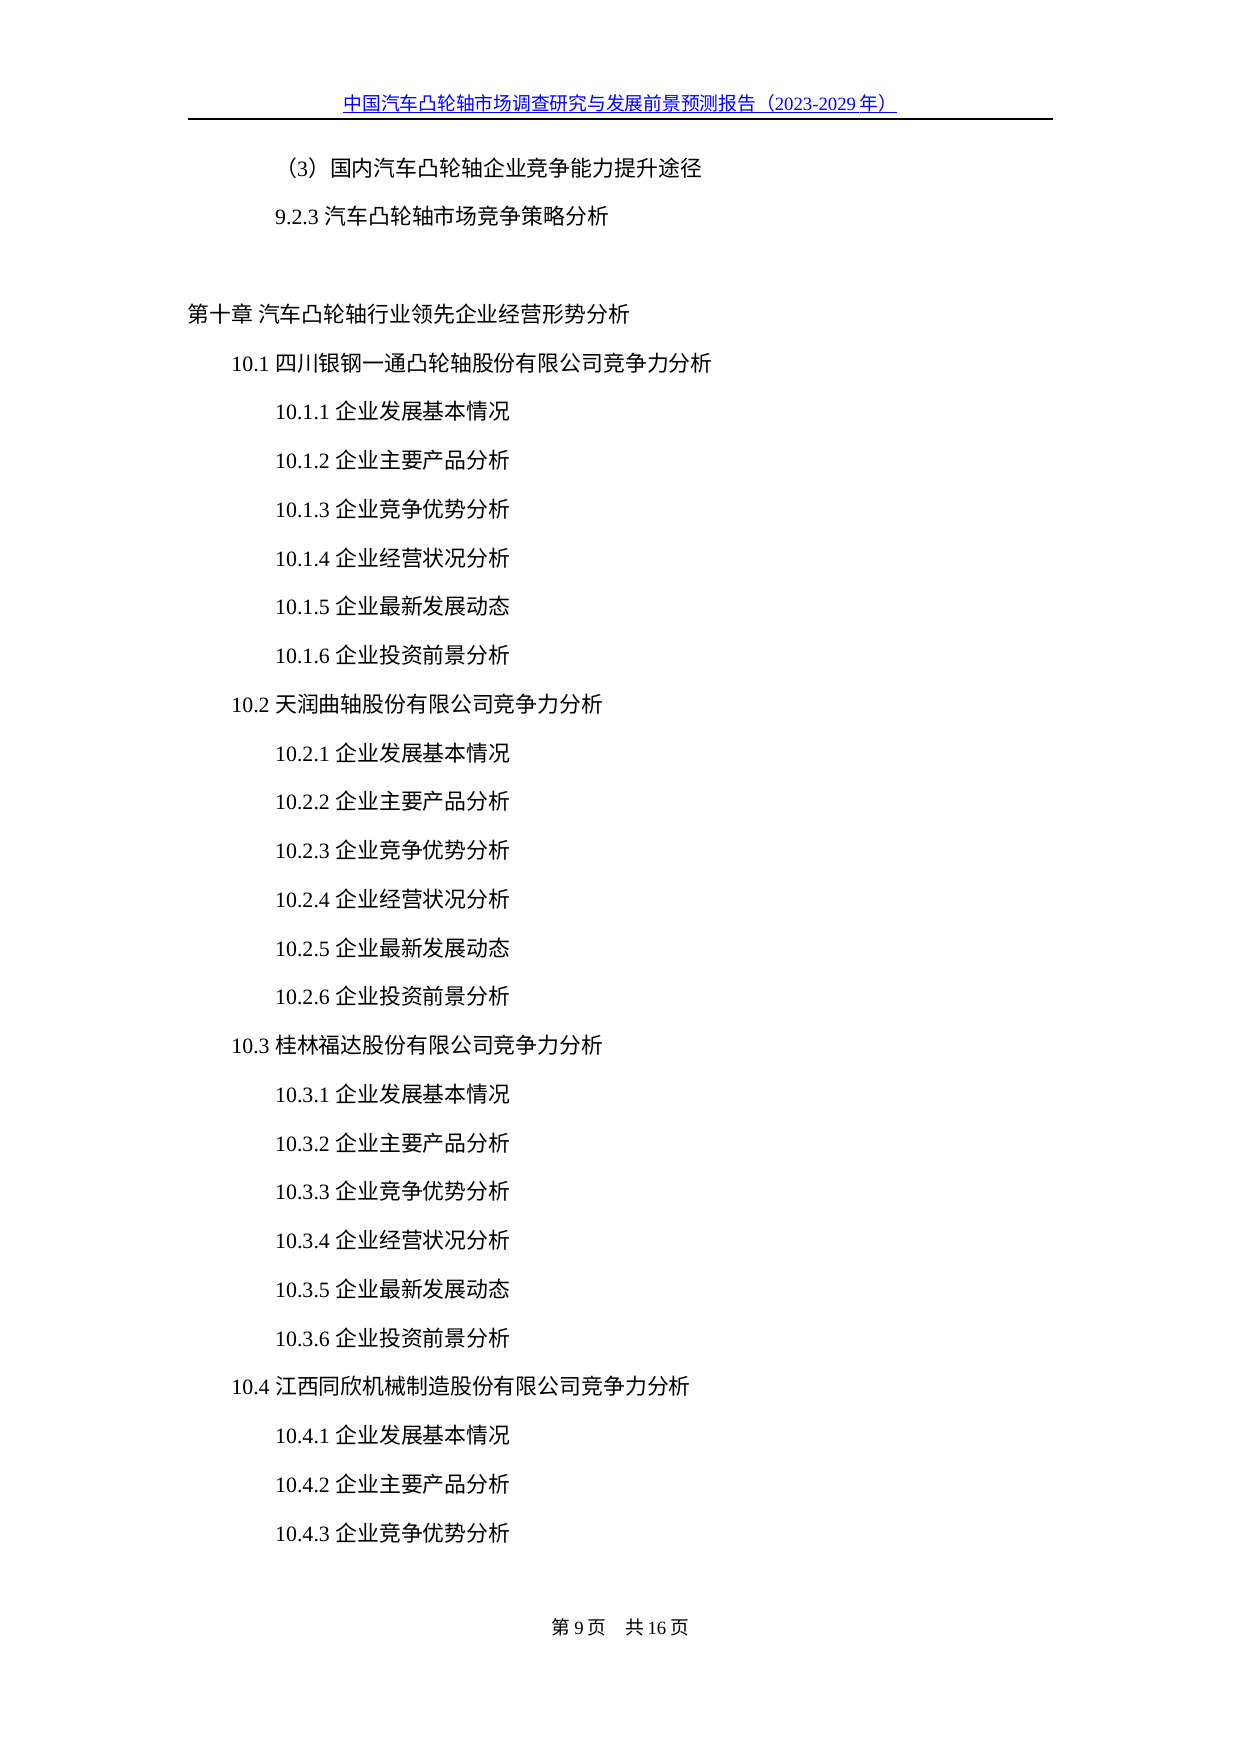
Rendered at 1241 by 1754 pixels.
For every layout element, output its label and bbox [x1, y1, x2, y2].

text [187, 150, 1053, 1548]
